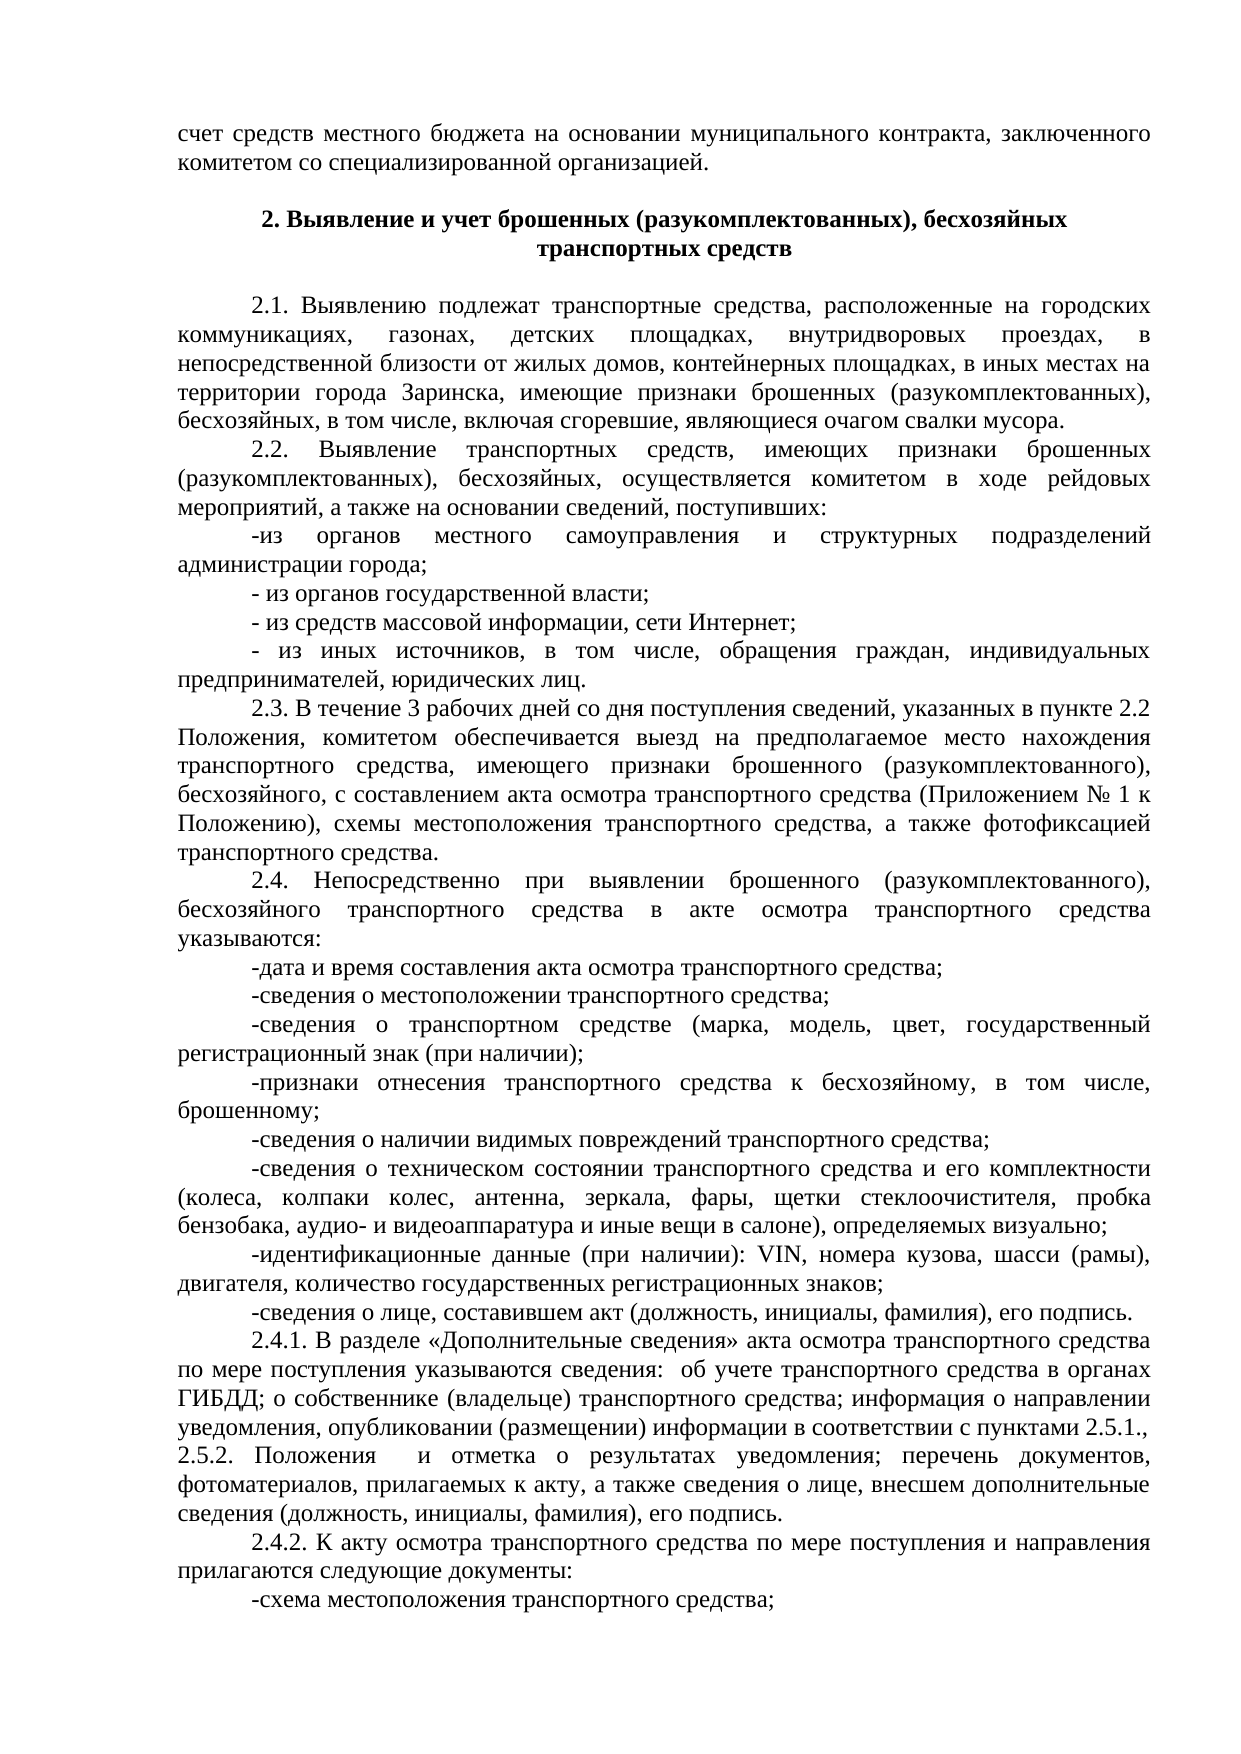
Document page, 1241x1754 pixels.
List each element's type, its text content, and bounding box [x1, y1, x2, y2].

text -сведения о транспортном средстве (марка, модель, цвет, государственный регистрационный знак (при наличии); [177, 1009, 1152, 1067]
text 2.4.2. К акту осмотра транспортного средства по мере поступления и направления прилагаются следующие документы: [177, 1527, 1152, 1584]
text - из средств массовой информации, сети Интернет; [177, 607, 1152, 636]
text -сведения о местоположении транспортного средства; [177, 981, 1152, 1009]
text 2.4.1. В разделе «Дополнительные сведения» акта осмотра транспортного средства по мере поступления указываются сведения: об учете транспортного средства в органах ГИБДД; о собственнике (владельце) транспортного средства; информация о направлении уведомления, опубликовании (размещении) информации в соответствии с пунктами 2.5.1., [177, 1326, 1152, 1441]
text -из органов местного самоуправления и структурных подразделений администрации города; [177, 521, 1152, 578]
text - из иных источников, в том числе, обращения граждан, индивидуальных предпринимателей, юридических лиц. [177, 636, 1152, 693]
text -дата и время составления акта осмотра транспортного средства; [177, 952, 1152, 981]
text 2.5.2. Положения и отметка о результатах уведомления; перечень документов, фотоматериалов, прилагаемых к акту, а также сведения о лице, внесшем дополнительные сведения (должность, инициалы, фамилия), его подпись. [177, 1441, 1152, 1527]
text 2.2. Выявление транспортных средств, имеющих признаки брошенных (разукомплектованных), бесхозяйных, осуществляется комитетом в ходе рейдовых мероприятий, а также на основании сведений, поступивших: [177, 434, 1152, 521]
text -идентификационные данные (при наличии): VIN, номера кузова, шасси (рамы), двигателя, количество государственных регистрационных знаков; [177, 1239, 1152, 1297]
text -схема местоположения транспортного средства; [177, 1584, 1152, 1613]
text -сведения о лице, составившем акт (должность, инициалы, фамилия), его подпись. [177, 1297, 1152, 1326]
text -сведения о наличии видимых повреждений транспортного средства; [177, 1124, 1152, 1153]
text -сведения о техническом состоянии транспортного средства и его комплектности (колеса, колпаки колес, антенна, зеркала, фары, щетки стеклоочистителя, пробка бензобака, аудио- и видеоаппаратура и иные вещи в салоне), определяемых визуально; [177, 1153, 1152, 1239]
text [177, 118, 1152, 176]
text -признаки отнесения транспортного средства к бесхозяйному, в том числе, брошенному; [177, 1067, 1152, 1124]
text 2.3. В течение 3 рабочих дней со дня поступления сведений, указанных в пункте 2.2 Положения, комитетом обеспечивается выезд на предполагаемое место нахождения транспортного средства, имеющего признаки брошенного (разукомплектованного), бесхозяйного, с составлением акта осмотра транспортного средства (Приложением № 1 к Положению), схемы местоположения транспортного средства, а также фотофиксацией транспортного средства. [177, 693, 1152, 866]
text 2.1. Выявлению подлежат транспортные средства, расположенные на городских коммуникациях, газонах, детских площадках, внутридворовых проездах, в непосредственной близости от жилых домов, контейнерных площадках, в иных местах на территории города Заринска, имеющие признаки брошенных (разукомплектованных), бесхозяйных, в том числе, включая сгоревшие, являющиеся очагом свалки мусора. [177, 291, 1152, 434]
text 2.4. Непосредственно при выявлении брошенного (разукомплектованного), бесхозяйного транспортного средства в акте осмотра транспортного средства указываются: [177, 866, 1152, 952]
text - из органов государственной власти; [177, 578, 1152, 607]
text транспортных средств [177, 233, 1152, 262]
text 2. Выявление и учет брошенных (разукомплектованных), бесхозяйных [177, 204, 1152, 233]
